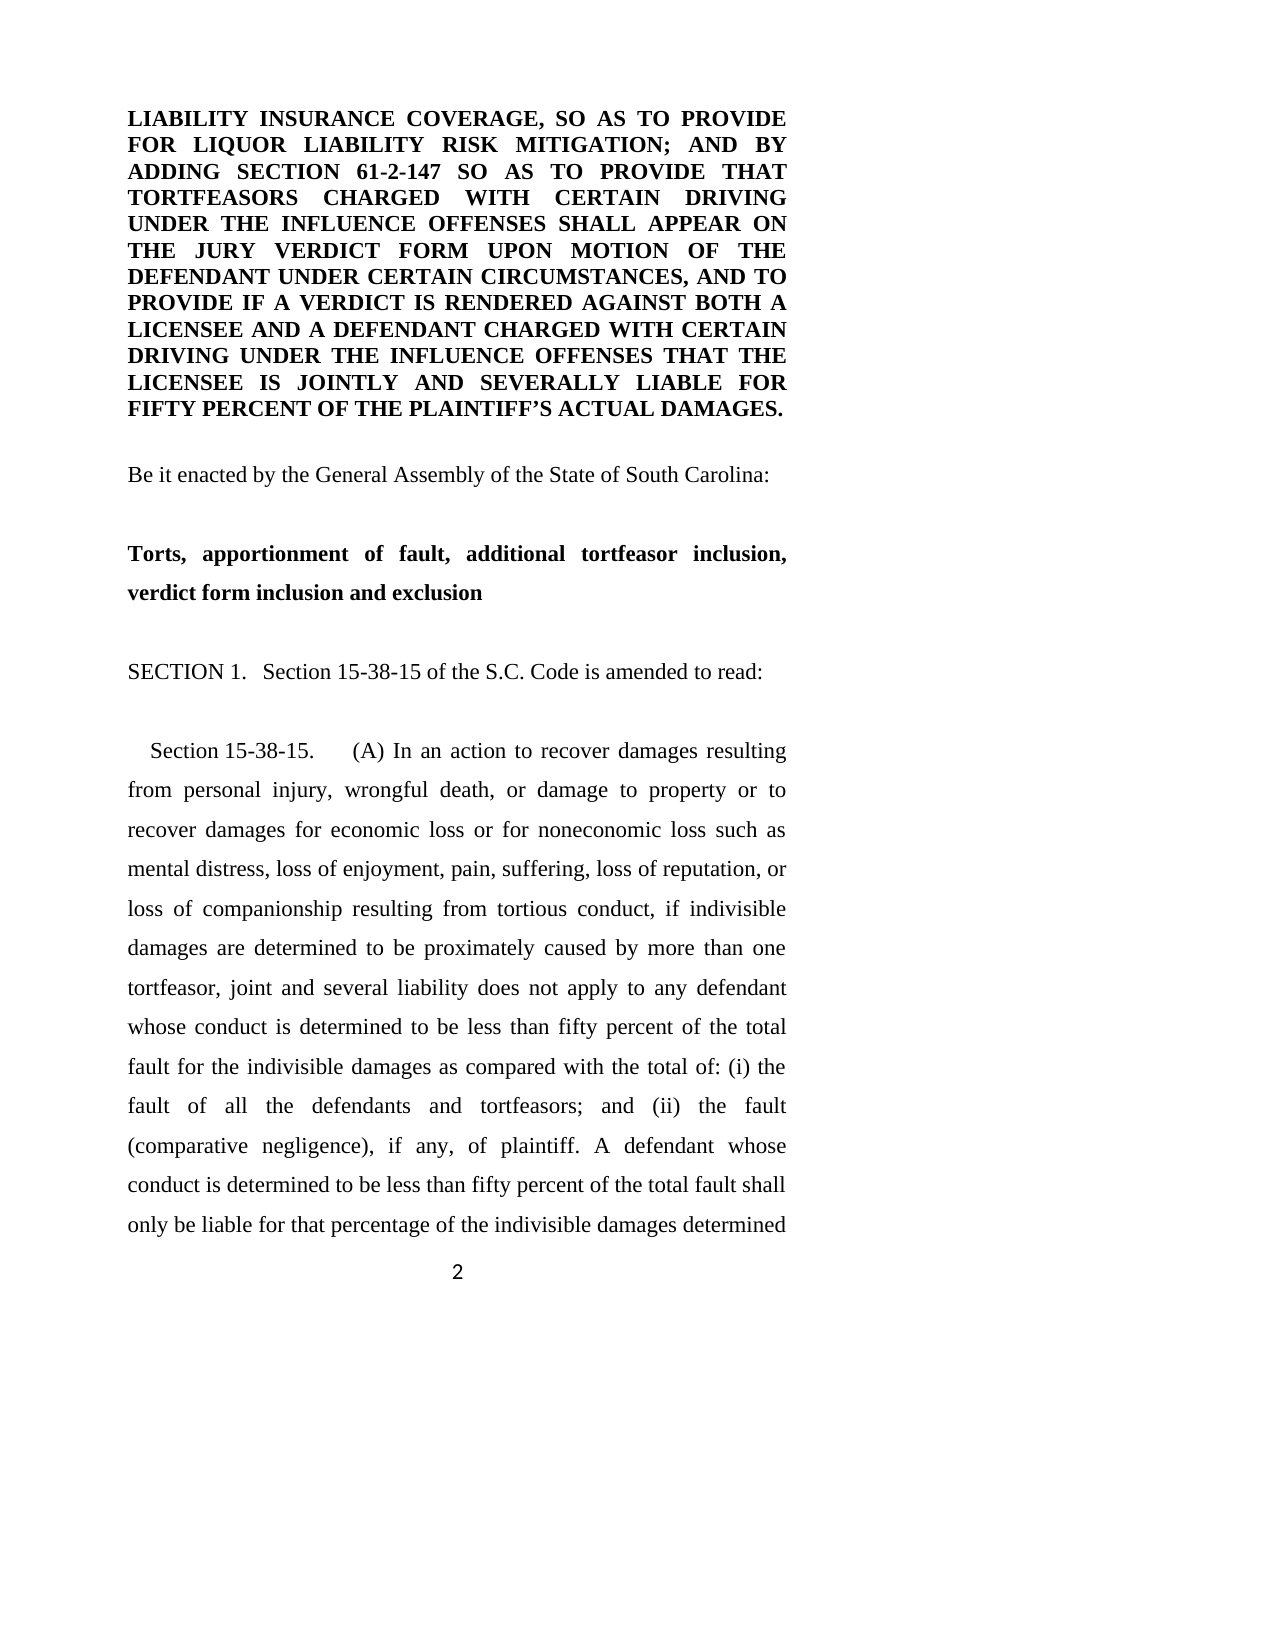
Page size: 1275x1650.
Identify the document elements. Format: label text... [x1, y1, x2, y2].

text SECTION 1. Section 15‑38‑15 of the S.C. Code is amended to read: [127, 658, 787, 684]
text Be it enacted by the General Assembly of the State of South Carolina: [127, 461, 787, 487]
text Torts, apportionment of fault, additional tortfeasor inclusion, verdict form inclusion and exclusion [127, 540, 787, 606]
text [127, 105, 787, 421]
